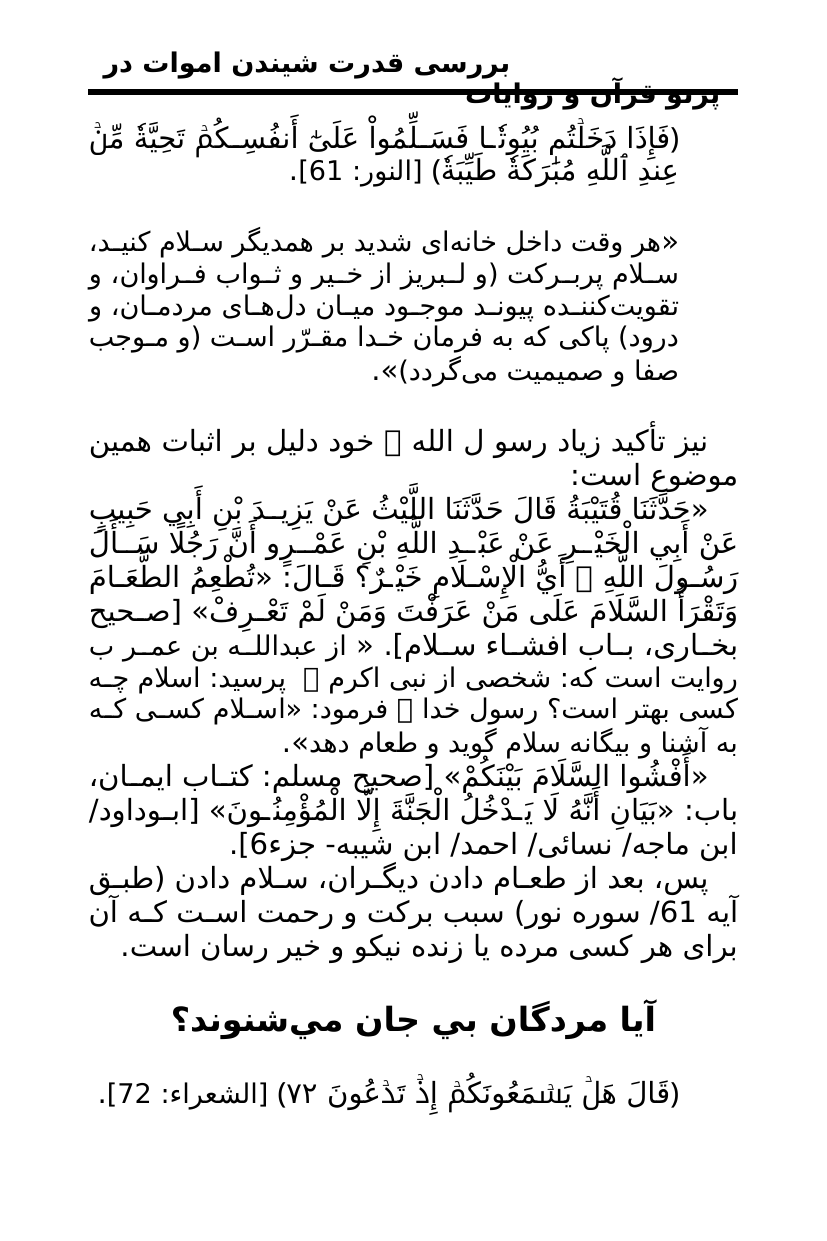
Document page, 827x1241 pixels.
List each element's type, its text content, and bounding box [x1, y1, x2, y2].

text «حَدَّثَنَا قُتَيْبَةُ قَالَ حَدَّثَنَا اللَّيْثُ عَنْ يَزِيدَ بْنِ أَبِي حَبِيبٍ عَنْ أَبِي الْخَيْرِ عَنْ عَبْدِ اللَّهِ بْنِ عَمْرٍو أَنَّ رَجُلًا سَأَلَ رَسُولَ اللَّهِ أَيُّ الْإِسْلَامِ خَيْرٌ؟ قَالَ: «تُطْعِمُ الطَّعَامَ وَتَقْرَأُ السَّلَامَ عَلَى مَنْ عَرَفْتَ وَمَنْ لَمْ تَعْرِفْ» [صحیح بخاری، باب افشاء سلام]. « از عبدالله بن عمر ب روایت است كه: شخصی از نبی اكرم پرسید: اسلام چه كسی بهتر است؟ رسول خدا فرمود: «اسلام كسی كه به آشنا و بیگانه سلام گوید و طعام دهد». [89, 492, 738, 759]
text آيا مردگان بي جان مي‌شنوند؟ [89, 1000, 738, 1039]
text نیز تأكید زیاد رسو ل الله خود دلیل بر اثبات همین موضوع است: [89, 424, 738, 492]
text «هر وقت داخل خانه‌ای شدید بر همدیگر سلام كنید، سلام پربركت (و لبریز از خیر و ثواب فراوان، و تقویت‌كننده پیوند موجود میان دل‌های مردمان، و درود) پاكی كه به فرمان خدا مقرّر است (و موجب صفا و صمیمیت می‌گردد)». [89, 224, 679, 387]
text پس، بعد از طعام دادن دیگران، سلام دادن (طبق آیه 61/ سوره نور) سبب بركت و رحمت است كه آن برای هر كسی مرده یا زنده نیكو و خیر رسان است. [89, 861, 738, 963]
text «أَفْشُوا السَّلَامَ بَيْنَكُمْ» [صحیح مسلم: كتاب ایمان، باب: «بَيَانِ أَنَّهُ لَا يَدْخُلُ الْجَنَّةَ إِلَّا الْمُؤْمِنُونَ» [ابوداود/ ابن ماجه/ نسائی/ احمد/ ابن شیبه- جزء6]. [89, 759, 738, 861]
text ‏﴿قَالَ هَلۡ يَسۡمَعُونَكُمۡ إِذۡ تَدۡعُونَ ٧٢﴾ [الشعراء: 72]. [89, 1077, 679, 1111]
text ﴿فَإِذَا دَخَلۡتُم بُيُوتٗا فَسَلِّمُواْ عَلَىٰٓ أَنفُسِكُمۡ تَحِيَّةٗ مِّنۡ عِندِ ٱللَّهِ مُبَٰرَكَةٗ طَيِّبَةٗ﴾ [النور: 61]. [89, 123, 679, 187]
